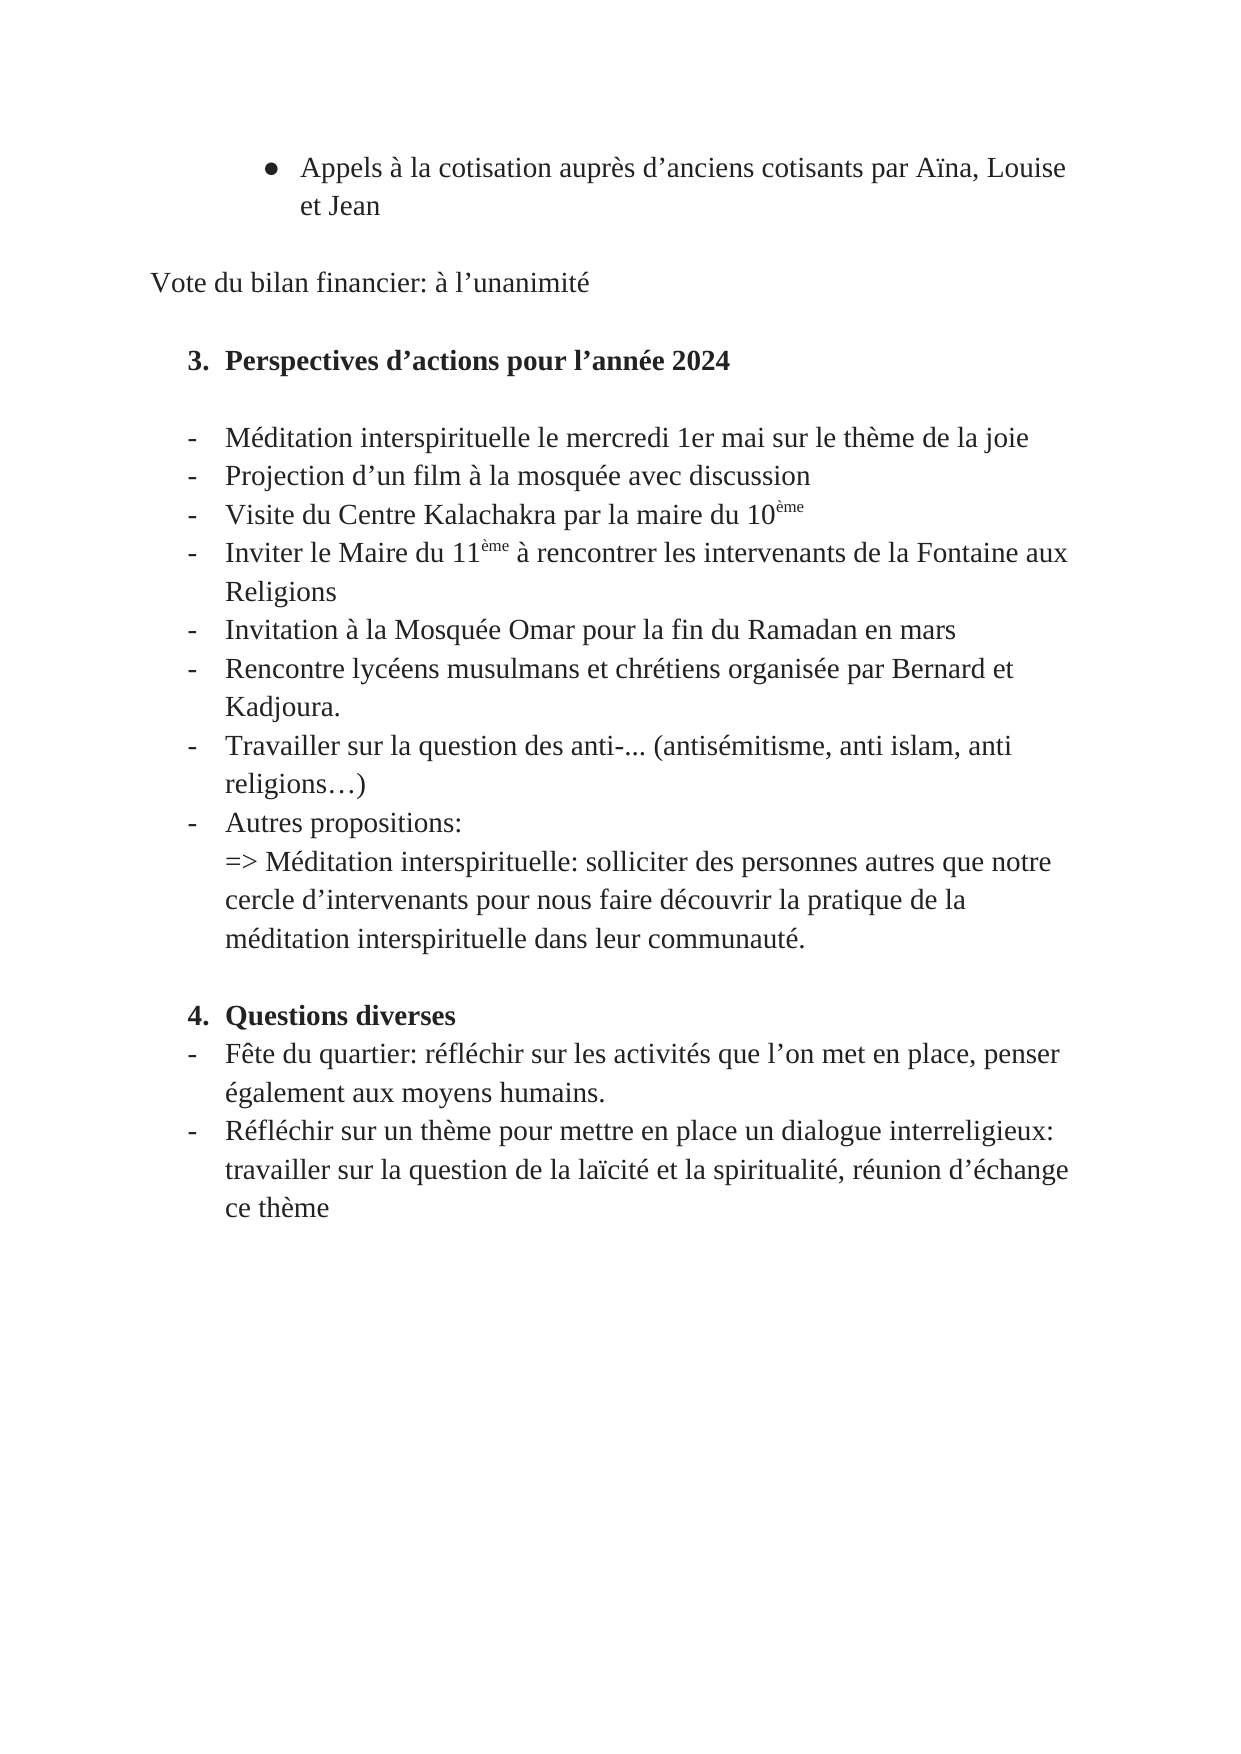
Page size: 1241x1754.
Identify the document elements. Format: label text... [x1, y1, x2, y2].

list Inviter le Maire du 11ème à rencontrer les intervenants de la Fontaine aux Religions [187, 535, 1090, 607]
list Travailler sur la question des anti-... (antisémitisme, anti islam, anti religions…) [187, 728, 1090, 800]
list Perspectives d’actions pour l’année 2024 [187, 343, 1090, 376]
list Appels à la cotisation auprès d’anciens cotisants par Aïna, Louise et Jean [262, 150, 1090, 222]
list Invitation à la Mosquée Omar pour la fin du Ramadan en mars [187, 612, 1090, 646]
text Vote du bilan financier: à l’unanimité [150, 266, 1090, 299]
list Projection d’un film à la mosquée avec discussion [187, 458, 1090, 492]
list Questions diverses [187, 998, 1090, 1031]
list Autres propositions: [187, 805, 1090, 839]
list Visite du Centre Kalachakra par la maire du 10ème [187, 497, 1090, 530]
list Réfléchir sur un thème pour mettre en place un dialogue interreligieux: travailler sur la question de la laïcité et la spiritualité, réunion d’échange ce thème [187, 1113, 1090, 1224]
list Rencontre lycéens musulmans et chrétiens organisée par Bernard et Kadjoura. [187, 651, 1090, 723]
list Méditation interspirituelle le mercredi 1er mai sur le thème de la joie [187, 420, 1090, 453]
text => Méditation interspirituelle: solliciter des personnes autres que notre cercle d’intervenants pour nous faire découvrir la pratique de la méditation interspirituelle dans leur communauté. [225, 844, 1090, 954]
list Fête du quartier: réfléchir sur les activités que l’on met en place, penser également aux moyens humains. [187, 1036, 1090, 1108]
